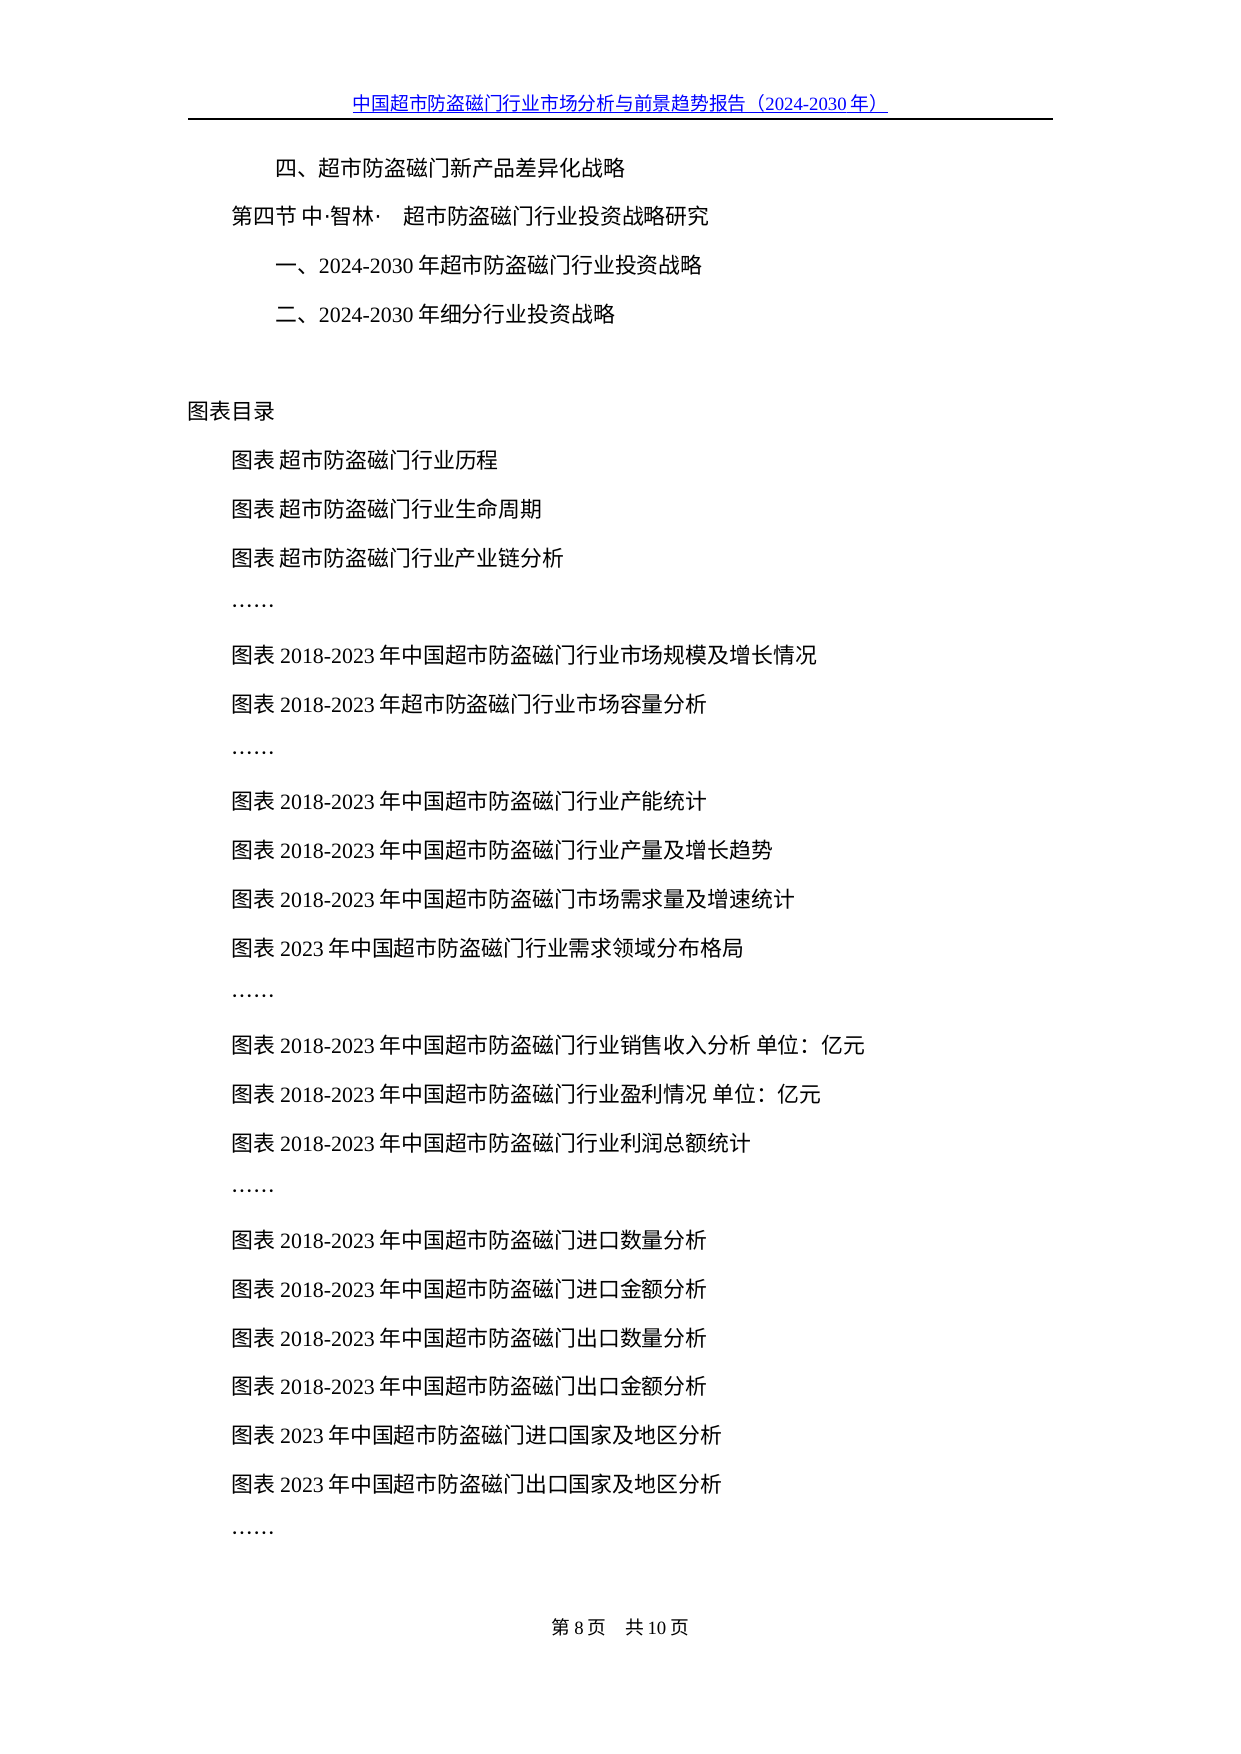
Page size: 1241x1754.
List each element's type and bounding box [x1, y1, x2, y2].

text [187, 150, 1053, 1548]
